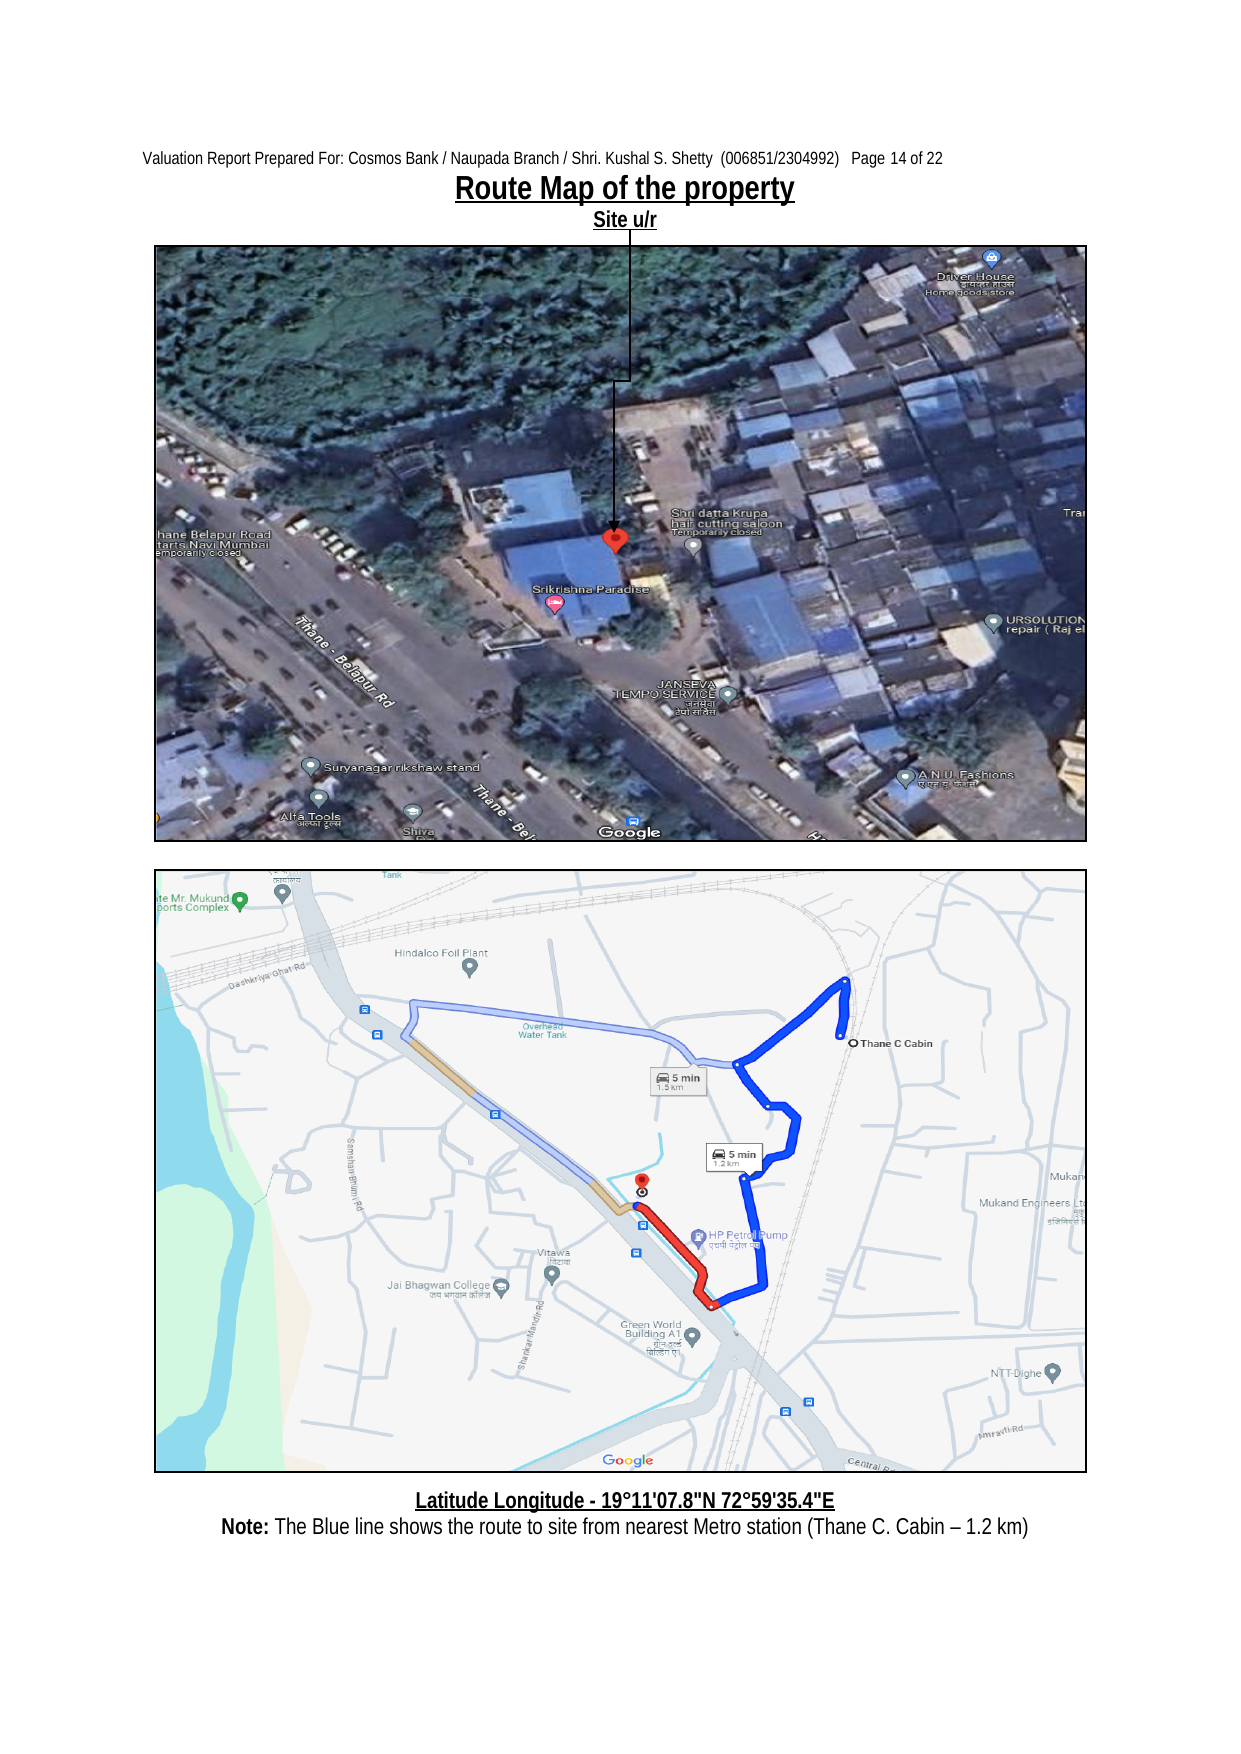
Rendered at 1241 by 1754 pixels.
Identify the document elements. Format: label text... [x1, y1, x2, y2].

picture [156, 247, 1085, 840]
text Site u/r [142, 206, 1107, 232]
picture [156, 871, 1085, 1471]
subtitle Latitude Longitude - 19°11'07.8"N 72°59'35.4"E [142, 1487, 1107, 1513]
text Note: The Blue line shows the route to site from nearest Metro station (Thane C. Cabin – 1.2 km) [142, 1513, 1107, 1539]
text Route Map of the property [142, 168, 1107, 206]
